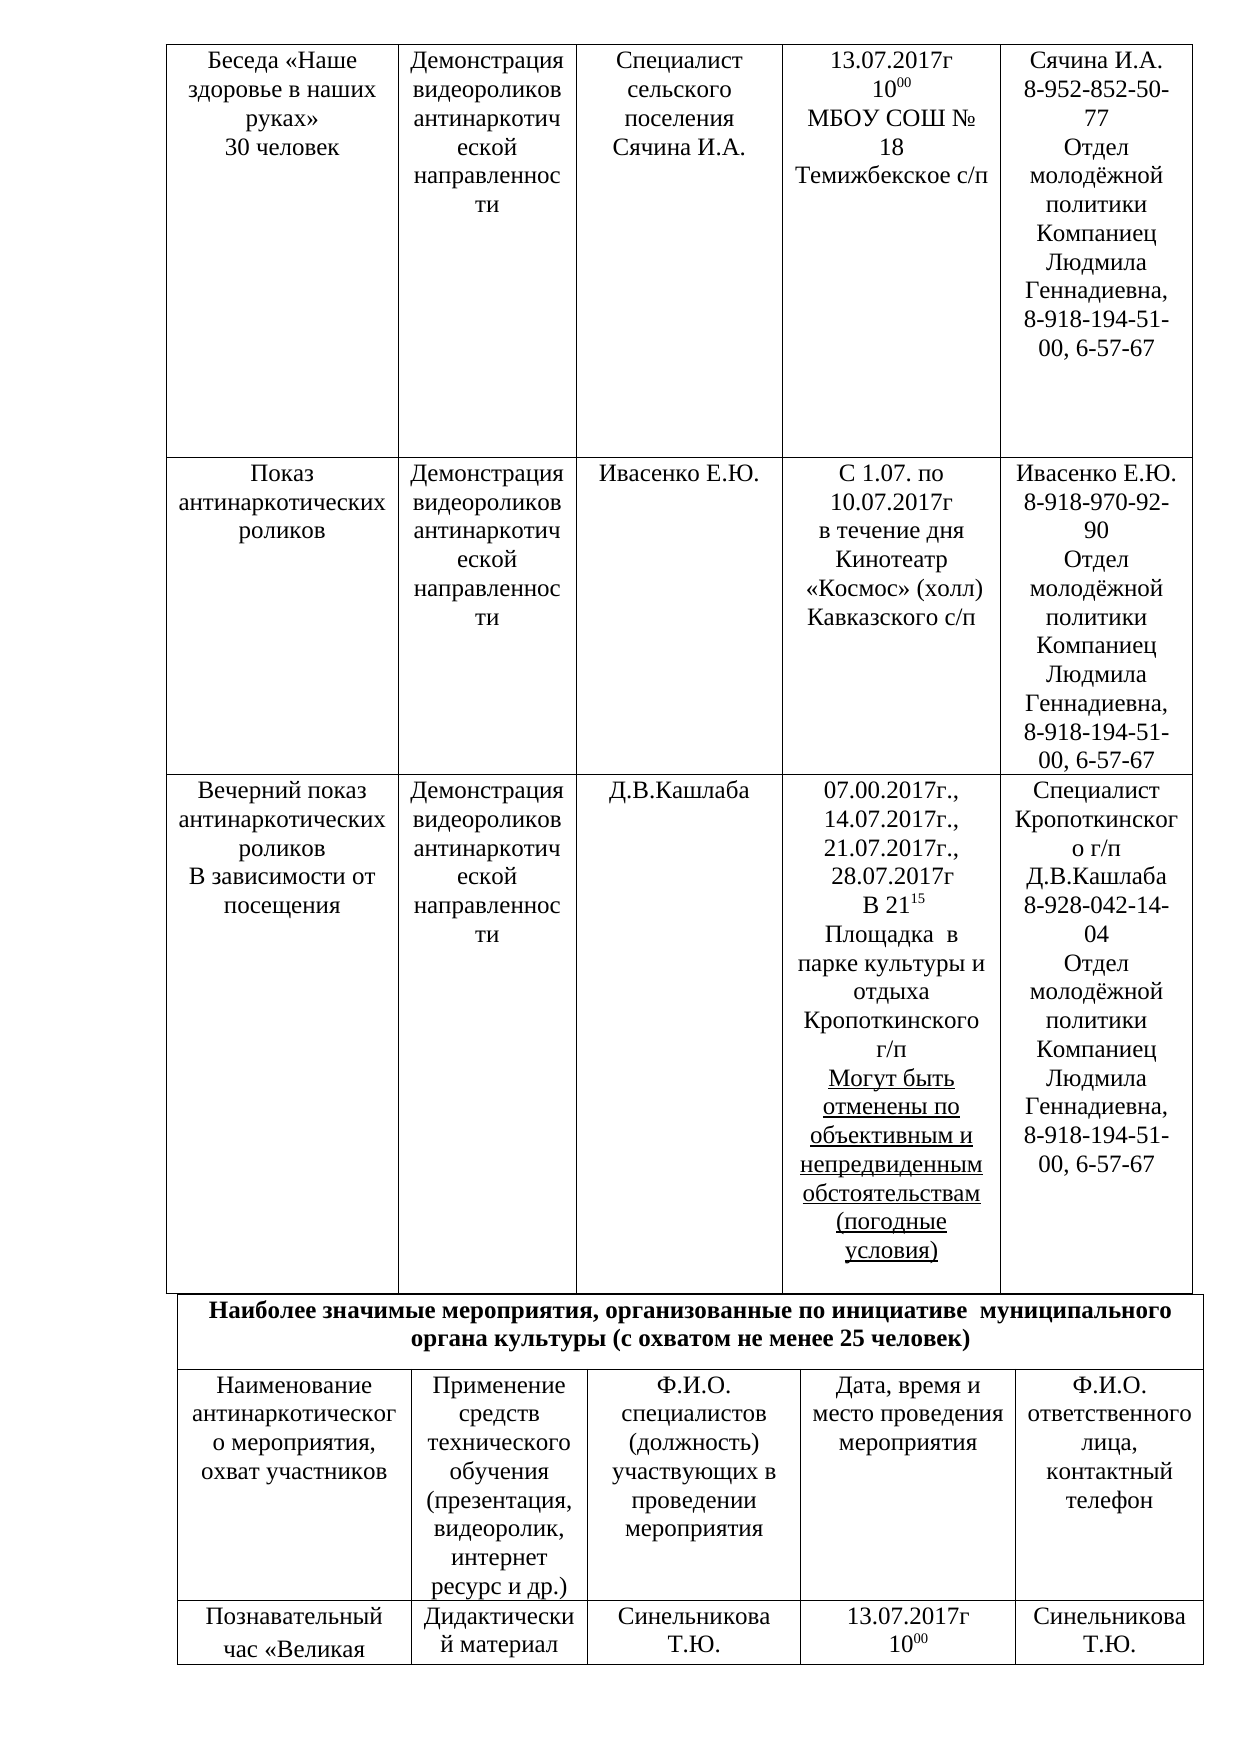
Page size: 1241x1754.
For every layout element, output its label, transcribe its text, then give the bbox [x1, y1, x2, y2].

table_cell Ф.И.О. специалистов (должность) участвующих в проведении мероприятия [588, 1370, 800, 1600]
table_cell Специалист сельского поселения Сячина И.А. [577, 45, 782, 457]
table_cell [1016, 1601, 1203, 1664]
table_cell Демонстрация видеороликов антинаркотической направленности [399, 458, 576, 774]
table_cell Демонстрация видеороликов антинаркотической направленности [399, 775, 576, 1293]
table_cell 07.00.2017г., 14.07.2017г., 21.07.2017г., 28.07.2017г В 2115 Площадка в парке культуры и отдыха Кропоткинского г/п Могут быть отменены по объективным и непредвиденным обстоятельствам (погодные условия) [783, 775, 1000, 1293]
table_cell Наименование антинаркотического мероприятия, охват участников [178, 1370, 411, 1600]
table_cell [801, 1601, 1015, 1664]
table_cell С 1.07. по 10.07.2017г в течение дня Кинотеатр «Космос» (холл) Кавказского с/п [783, 458, 1000, 774]
table_cell Д.В.Кашлаба [577, 775, 782, 1293]
table_cell Синельникова Т.Ю. [588, 1601, 800, 1664]
table_cell Беседа «Наше здоровье в наших руках» 30 человек [167, 45, 398, 457]
table_cell Ивасенко Е.Ю. 8-918-970-92-90 Отдел молодёжной политики Компаниец Людмила Геннадиевна, 8-918-194-51-00, 6-57-67 [1001, 458, 1192, 774]
table_cell Вечерний показ антинаркотических роликов В зависимости от посещения [167, 775, 398, 1293]
table_cell Дата, время и место проведения мероприятия [801, 1370, 1015, 1600]
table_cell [412, 1601, 587, 1664]
table_cell Применение средств технического обучения (презентация, видеоролик, интернет ресурс и др.) [412, 1370, 587, 1600]
table_header Наиболее значимые мероприятия, организованные по инициативе муниципального органа культуры (с охватом не менее 25 человек) [178, 1295, 1203, 1369]
table_cell Показ антинаркотических роликов [167, 458, 398, 774]
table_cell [399, 45, 576, 457]
table_cell Ф.И.О. ответственного лица, контактный телефон [1016, 1370, 1203, 1600]
table_cell Ивасенко Е.Ю. [577, 458, 782, 774]
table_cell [178, 1601, 411, 1664]
table_cell Специалист Кропоткинского г/п Д.В.Кашлаба 8-928-042-14-04 Отдел молодёжной политики Компаниец Людмила Геннадиевна, 8-918-194-51-00, 6-57-67 [1001, 775, 1192, 1293]
table_cell Сячина И.А. 8-952-852-50-77 Отдел молодёжной политики Компаниец Людмила Геннадиевна, 8-918-194-51-00, 6-57-67 [1001, 45, 1192, 457]
table_cell 13.07.2017г 1000 МБОУ СОШ № 18 Темижбекское с/п [783, 45, 1000, 457]
